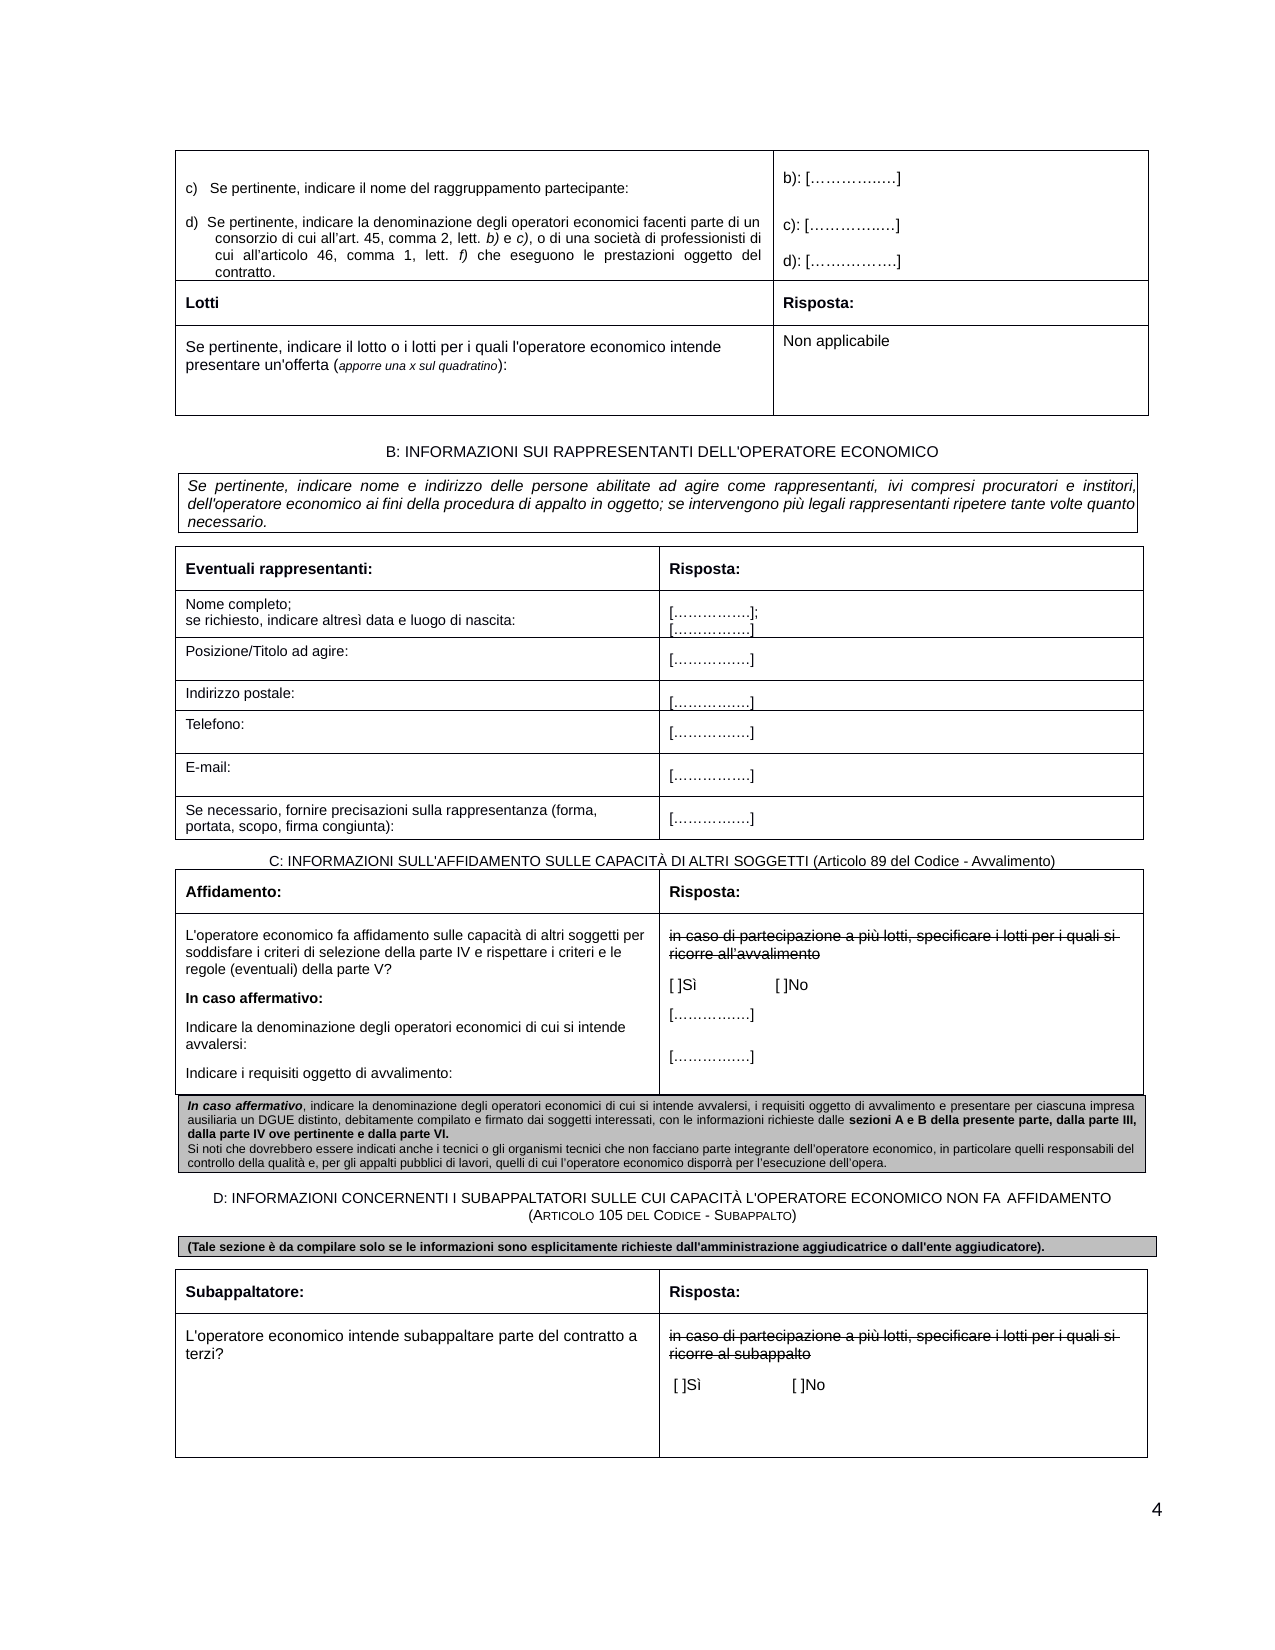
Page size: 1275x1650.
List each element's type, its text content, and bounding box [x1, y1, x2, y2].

table_cell [………….…] [660, 681, 1143, 710]
table_cell Posizione/Titolo ad agire: [176, 638, 659, 680]
table_header Subappaltatore: [176, 1270, 659, 1313]
text Se pertinente, indicare nome e indirizzo delle persone abilitate ad agire come rappresentanti, ivi compresi procuratori e institori, dell'operatore economico ai fini della procedura di appalto in oggetto; se intervengono più legali rappresentanti ripetere tante volte quanto necessario. [179, 474, 1137, 532]
table_cell Nome completo; se richiesto, indicare altresì data e luogo di nascita: [176, 591, 659, 637]
table_cell […………….] [660, 754, 1143, 796]
table_cell [………….…] [660, 638, 1143, 680]
table_cell in caso di partecipazione a più lotti, specificare i lotti per i quali si ricorre all’avvalimento [ ]Sì [ ]No [………….…] [………….…] [660, 914, 1143, 1094]
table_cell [176, 151, 773, 280]
table_header Risposta: [660, 1270, 1147, 1313]
table_cell Indirizzo postale: [176, 681, 659, 710]
title (Tale sezione è da compilare solo se le informazioni sono esplicitamente richieste dall'amministrazione aggiudicatrice o dall'ente aggiudicatore). [179, 1237, 1156, 1256]
text Si noti che dovrebbero essere indicati anche i tecnici o gli organismi tecnici che non facciano parte integrante dell’operatore economico, in particolare quelli responsabili del controllo della qualità e, per gli appalti pubblici di lavori, quelli di cui l’operatore economico disporrà per l’esecuzione dell’opera. [179, 1138, 1145, 1172]
table_cell Non applicabile [774, 326, 1148, 415]
table_cell Lotti [176, 281, 773, 324]
table_cell Se pertinente, indicare il lotto o i lotti per i quali l'operatore economico intende presentare un'offerta (apporre una x sul quadratino): [176, 326, 773, 415]
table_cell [176, 1314, 659, 1457]
title B: Informazioni sui rappresentanti dell'operatore economico [187, 443, 1137, 461]
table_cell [774, 151, 1148, 280]
title D: Informazioni concernenti i subappaltatori sulle cui capacità l'operatore economico non fa affidamento (Articolo 105 del Codice - Subappalto) [187, 1190, 1137, 1224]
table_cell E-mail: [176, 754, 659, 796]
table_header Affidamento: [176, 870, 659, 913]
table_cell […………….]; […………….] [660, 591, 1143, 637]
table_header Eventuali rappresentanti: [176, 547, 659, 590]
title C: Informazioni sull'affidamento SULLE Capacità di altri soggetti (Articolo 89 del Codice - Avvalimento) [187, 852, 1137, 869]
table_cell [………….…] [660, 797, 1143, 839]
table_cell [………….…] [660, 711, 1143, 753]
table_cell L'operatore economico fa affidamento sulle capacità di altri soggetti per soddisfare i criteri di selezione della parte IV e rispettare i criteri e le regole (eventuali) della parte V? In caso affermativo: Indicare la denominazione degli operatori economici di cui si intende avvalersi: Indicare i requisiti oggetto di avvalimento: [176, 914, 659, 1094]
text In caso affermativo, indicare la denominazione degli operatori economici di cui si intende avvalersi, i requisiti oggetto di avvalimento e presentare per ciascuna impresa ausiliaria un DGUE distinto, debitamente compilato e firmato dai soggetti interessati, con le informazioni richieste dalle sezioni A e B della presente parte, dalla parte III, dalla parte IV ove pertinente e dalla parte VI. [179, 1096, 1145, 1138]
table_header Risposta: [660, 870, 1143, 913]
table_cell Se necessario, fornire precisazioni sulla rappresentanza (forma, portata, scopo, firma congiunta): [176, 797, 659, 839]
table_cell Risposta: [774, 281, 1148, 324]
table_cell Telefono: [176, 711, 659, 753]
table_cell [660, 1314, 1147, 1457]
table_header Risposta: [660, 547, 1143, 590]
